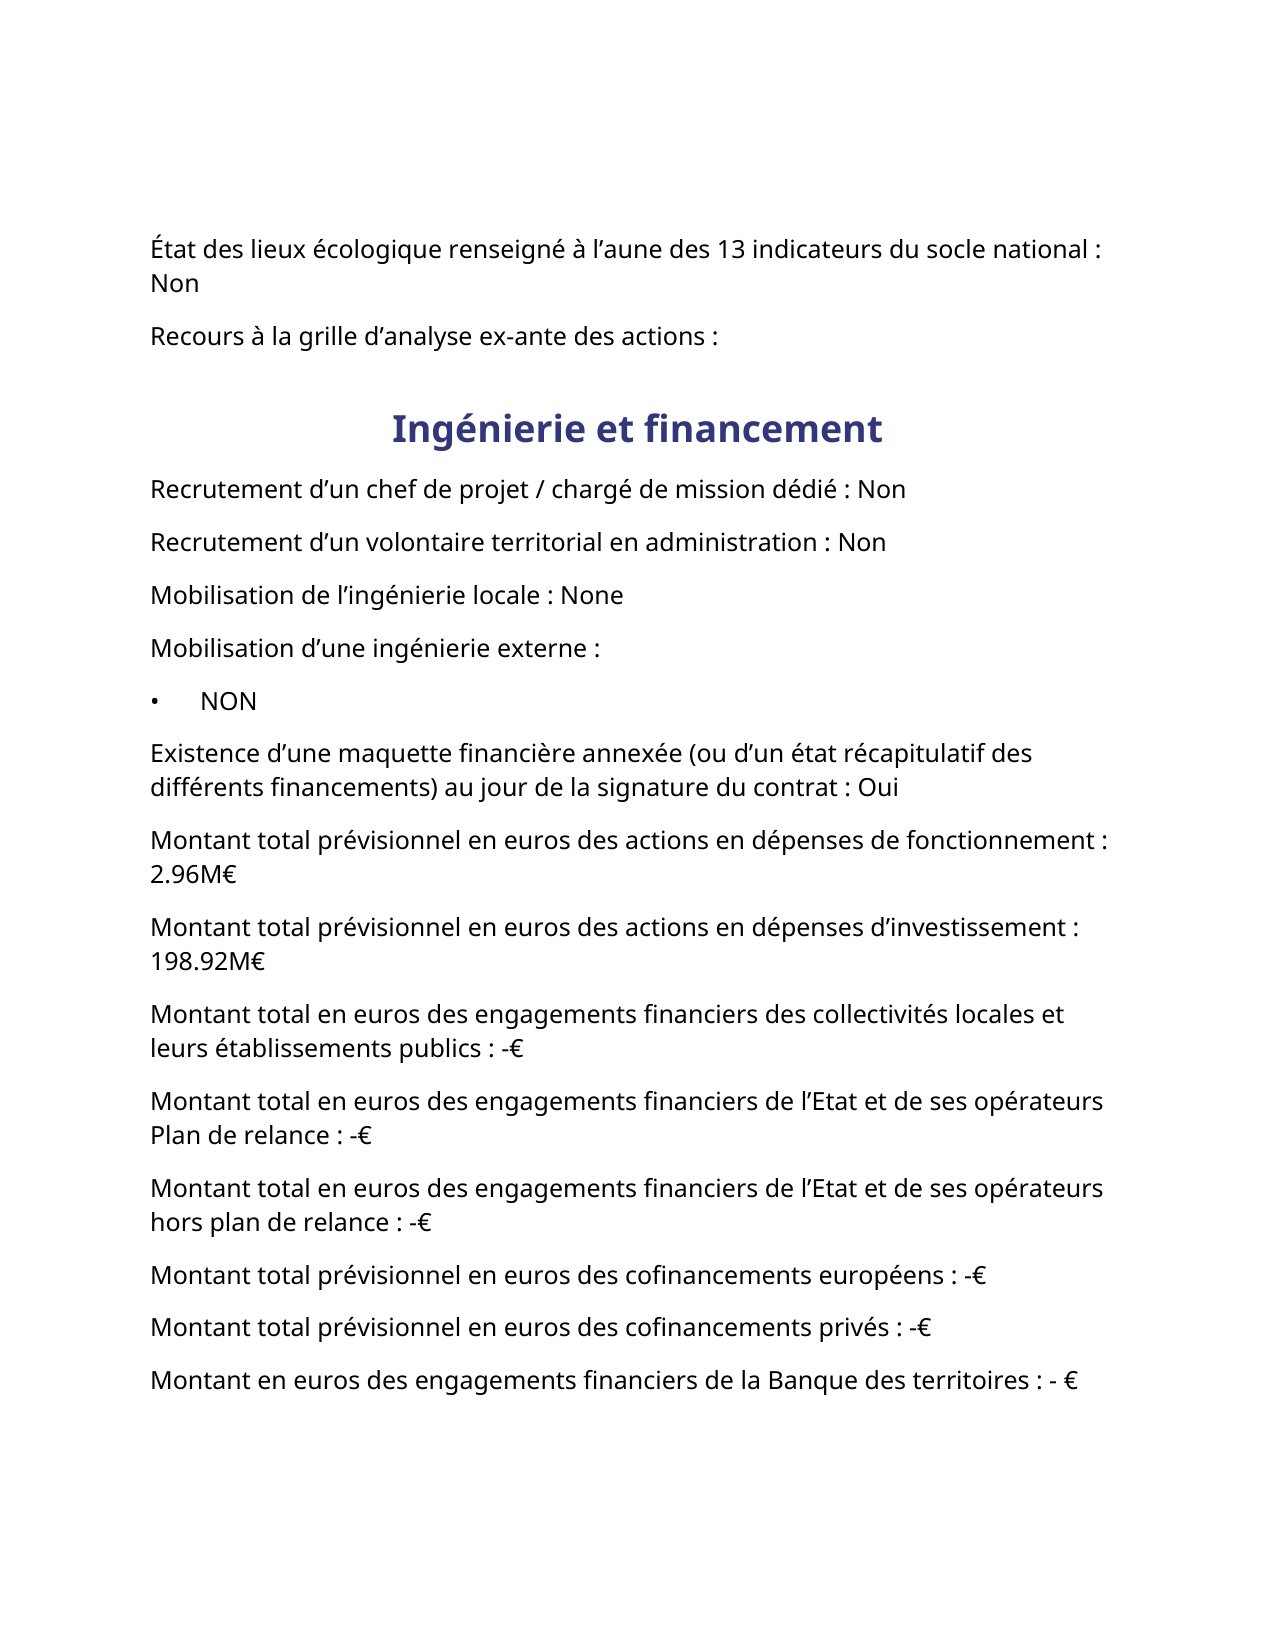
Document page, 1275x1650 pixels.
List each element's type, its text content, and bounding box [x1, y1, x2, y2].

list NON [150, 683, 1125, 717]
text Recours à la grille d’analyse ex-ante des actions : [150, 318, 1125, 352]
text Montant total prévisionnel en euros des cofinancements européens : -€ [150, 1257, 1125, 1291]
text Mobilisation d’une ingénierie externe : [150, 630, 1125, 664]
text Montant total en euros des engagements financiers des collectivités locales et leurs établissements publics : -€ [150, 997, 1125, 1065]
text Montant total prévisionnel en euros des actions en dépenses d’investissement : 198.92M€ [150, 910, 1125, 978]
text État des lieux écologique renseigné à l’aune des 13 indicateurs du socle national : Non [150, 231, 1125, 299]
text Montant total en euros des engagements financiers de l’Etat et de ses opérateurs hors plan de relance : -€ [150, 1170, 1125, 1238]
text Recrutement d’un chef de projet / chargé de mission dédié : Non [150, 472, 1125, 506]
text Montant en euros des engagements financiers de la Banque des territoires : - € [150, 1363, 1125, 1397]
text Existence d’une maquette financière annexée (ou d’un état récapitulatif des différents financements) au jour de la signature du contrat : Oui [150, 736, 1125, 804]
text Montant total en euros des engagements financiers de l’Etat et de ses opérateurs Plan de relance : -€ [150, 1083, 1125, 1152]
text Recrutement d’un volontaire territorial en administration : Non [150, 525, 1125, 559]
text Montant total prévisionnel en euros des actions en dépenses de fonctionnement : 2.96M€ [150, 823, 1125, 891]
text Montant total prévisionnel en euros des cofinancements privés : -€ [150, 1310, 1125, 1344]
text Mobilisation de l’ingénierie locale : None [150, 578, 1125, 612]
subtitle Ingénierie et financement [150, 402, 1125, 453]
